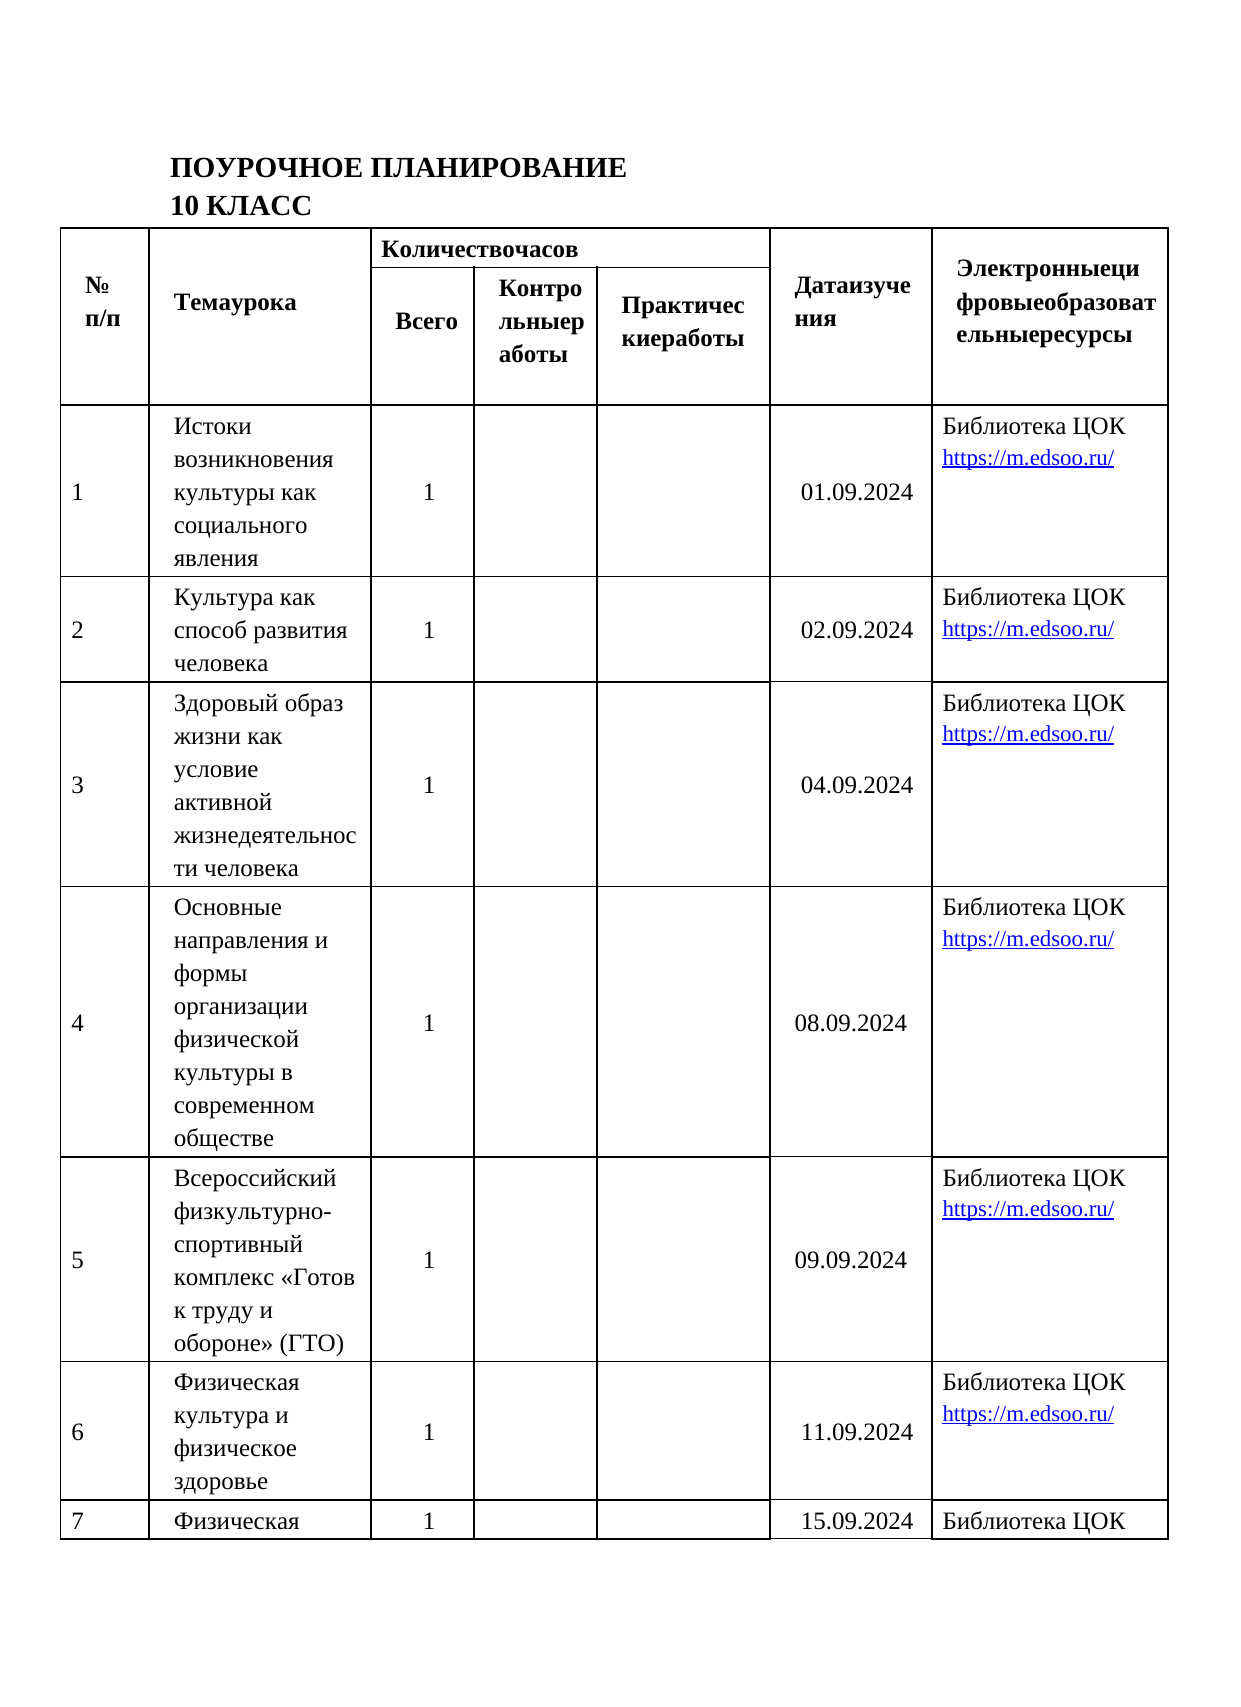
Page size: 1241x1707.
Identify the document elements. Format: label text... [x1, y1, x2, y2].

table_cell Библиотека ЦОК https://m.edsoo.ru/ [933, 1158, 1167, 1361]
table_cell 4 [61, 887, 148, 1156]
table_cell 15.09.2024 [771, 1500, 931, 1538]
table_cell 1 [372, 1158, 473, 1361]
table_cell [475, 887, 596, 1156]
table_cell 5 [61, 1158, 148, 1361]
table_cell [598, 1501, 769, 1538]
table_cell 11.09.2024 [771, 1362, 931, 1499]
table_cell Здоровый образ жизни как условие активной жизнедеятельности человека [150, 683, 370, 886]
table_cell [475, 683, 596, 886]
table_header № п/п [61, 229, 148, 404]
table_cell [150, 1501, 370, 1538]
table_cell [475, 577, 596, 681]
table_cell [598, 683, 769, 886]
table_cell 7 [61, 1501, 148, 1538]
table_cell 04.09.2024 [771, 682, 931, 886]
table_cell 01.09.2024 [771, 406, 931, 576]
table_cell 1 [372, 683, 473, 886]
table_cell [933, 1501, 1167, 1538]
table_cell 1 [372, 1501, 473, 1538]
table_cell 1 [61, 406, 148, 576]
table_header Количествочасов [372, 229, 769, 266]
table_cell Культура как способ развития человека [150, 577, 370, 681]
table_cell Всероссийский физкультурно-спортивный комплекс «Готов к труду и обороне» (ГТО) [150, 1158, 370, 1361]
table_cell [475, 406, 596, 576]
table_cell 1 [372, 577, 473, 681]
table_cell Библиотека ЦОК https://m.edsoo.ru/ [933, 577, 1167, 681]
table_cell Всего [372, 268, 473, 404]
table_cell [598, 1362, 769, 1499]
table_cell [475, 1362, 596, 1499]
table_cell [598, 887, 769, 1156]
table_header Датаизучения [771, 229, 931, 404]
table_cell Основные направления и формы организации физической культуры в современном обществе [150, 887, 370, 1156]
table_cell Истоки возникновения культуры как социального явления [150, 406, 370, 576]
table_cell 1 [372, 406, 473, 576]
text 10 КЛАСС [162, 188, 1090, 222]
table_cell Библиотека ЦОК https://m.edsoo.ru/ [933, 887, 1167, 1156]
table_cell Библиотека ЦОК https://m.edsoo.ru/ [933, 1362, 1167, 1499]
table_cell 2 [61, 577, 148, 681]
table_cell 6 [61, 1362, 148, 1499]
table_header Темаурока [150, 229, 370, 404]
table_cell 1 [372, 887, 473, 1156]
table_cell [598, 577, 769, 681]
table_cell Практическиеработы [598, 268, 769, 404]
table_cell 3 [61, 683, 148, 886]
table_cell [598, 406, 769, 576]
table_cell Библиотека ЦОК https://m.edsoo.ru/ [933, 406, 1167, 576]
table_cell Физическая культура и физическое здоровье [150, 1362, 370, 1499]
table_cell Библиотека ЦОК https://m.edsoo.ru/ [933, 683, 1167, 886]
table_cell 02.09.2024 [771, 577, 931, 681]
table_cell 1 [372, 1362, 473, 1499]
table_cell 08.09.2024 [771, 887, 931, 1156]
table_cell 09.09.2024 [771, 1157, 931, 1361]
table_cell [475, 1501, 596, 1538]
table_header Электронныецифровыеобразовательныересурсы [933, 229, 1167, 404]
table_cell [475, 1158, 596, 1361]
table_cell [598, 1158, 769, 1361]
text ПОУРОЧНОЕ ПЛАНИРОВАНИЕ [162, 150, 1090, 183]
table_cell Контрольныеработы [475, 268, 596, 404]
